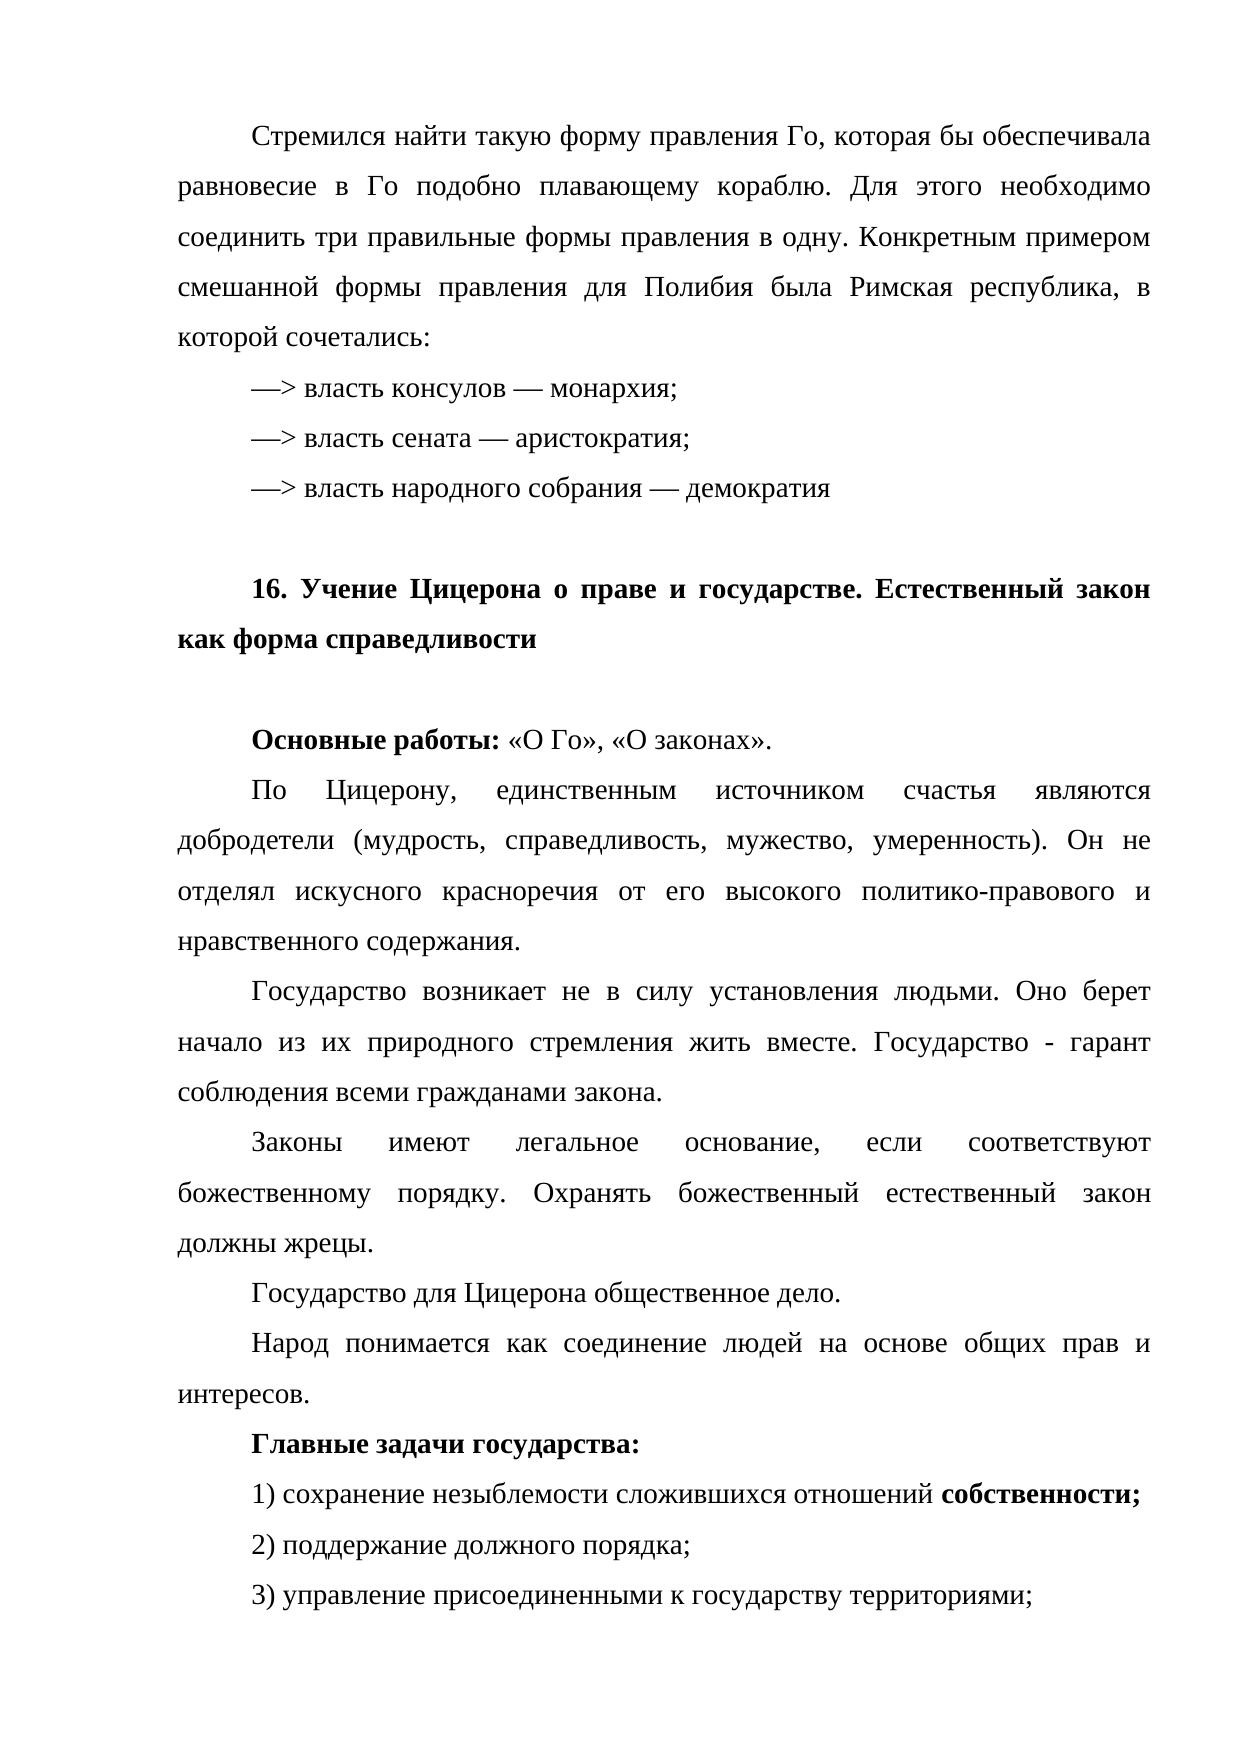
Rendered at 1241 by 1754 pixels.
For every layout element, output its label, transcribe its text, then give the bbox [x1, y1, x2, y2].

text Стремился найти такую форму правления Го, которая бы обеспечивала равновесие в Го подобно плавающему кораблю. Для этого необходимо соединить три правильные формы правления в одну. Конкретным примером смешанной формы правления для Полибия была Римская республика, в которой сочетались: [177, 118, 1152, 353]
text Основные работы: «О Го», «О законах». [177, 722, 1152, 755]
text Государство возникает не в силу установления людьми. Оно берет начало из их природного стремления жить вместе. Государство - гарант соблюдения всеми гражданами закона. [177, 973, 1152, 1108]
text Народ понимается как соединение людей на основе общих прав и интересов. [177, 1326, 1152, 1409]
text 16. Учение Цицерона о праве и государстве. Естественный закон как форма справедливости [177, 571, 1152, 655]
text Главные задачи государства: [177, 1426, 1152, 1460]
text 2) поддержание должного порядка; [177, 1527, 1152, 1560]
text —> власть сената — аристократия; [177, 420, 1152, 453]
text Государство для Цицерона общественное дело. [177, 1275, 1152, 1309]
text По Цицерону, единственным источником счастья являются добродетели (мудрость, справедливость, мужество, умеренность). Он не отделял искусного красноречия от его высокого политико-правового и нравственного содержания. [177, 772, 1152, 957]
text —> власть консулов — монархия; [177, 370, 1152, 403]
text 1) сохранение незыблемости сложившихся отношений собственности; [177, 1477, 1152, 1510]
text —> власть народного собрания — демократия [177, 470, 1152, 504]
text 3) управление присоединенными к государству территориями; [177, 1577, 1152, 1611]
text Законы имеют легальное основание, если соответствуют божественному порядку. Охранять божественный естественный закон должны жрецы. [177, 1124, 1152, 1258]
